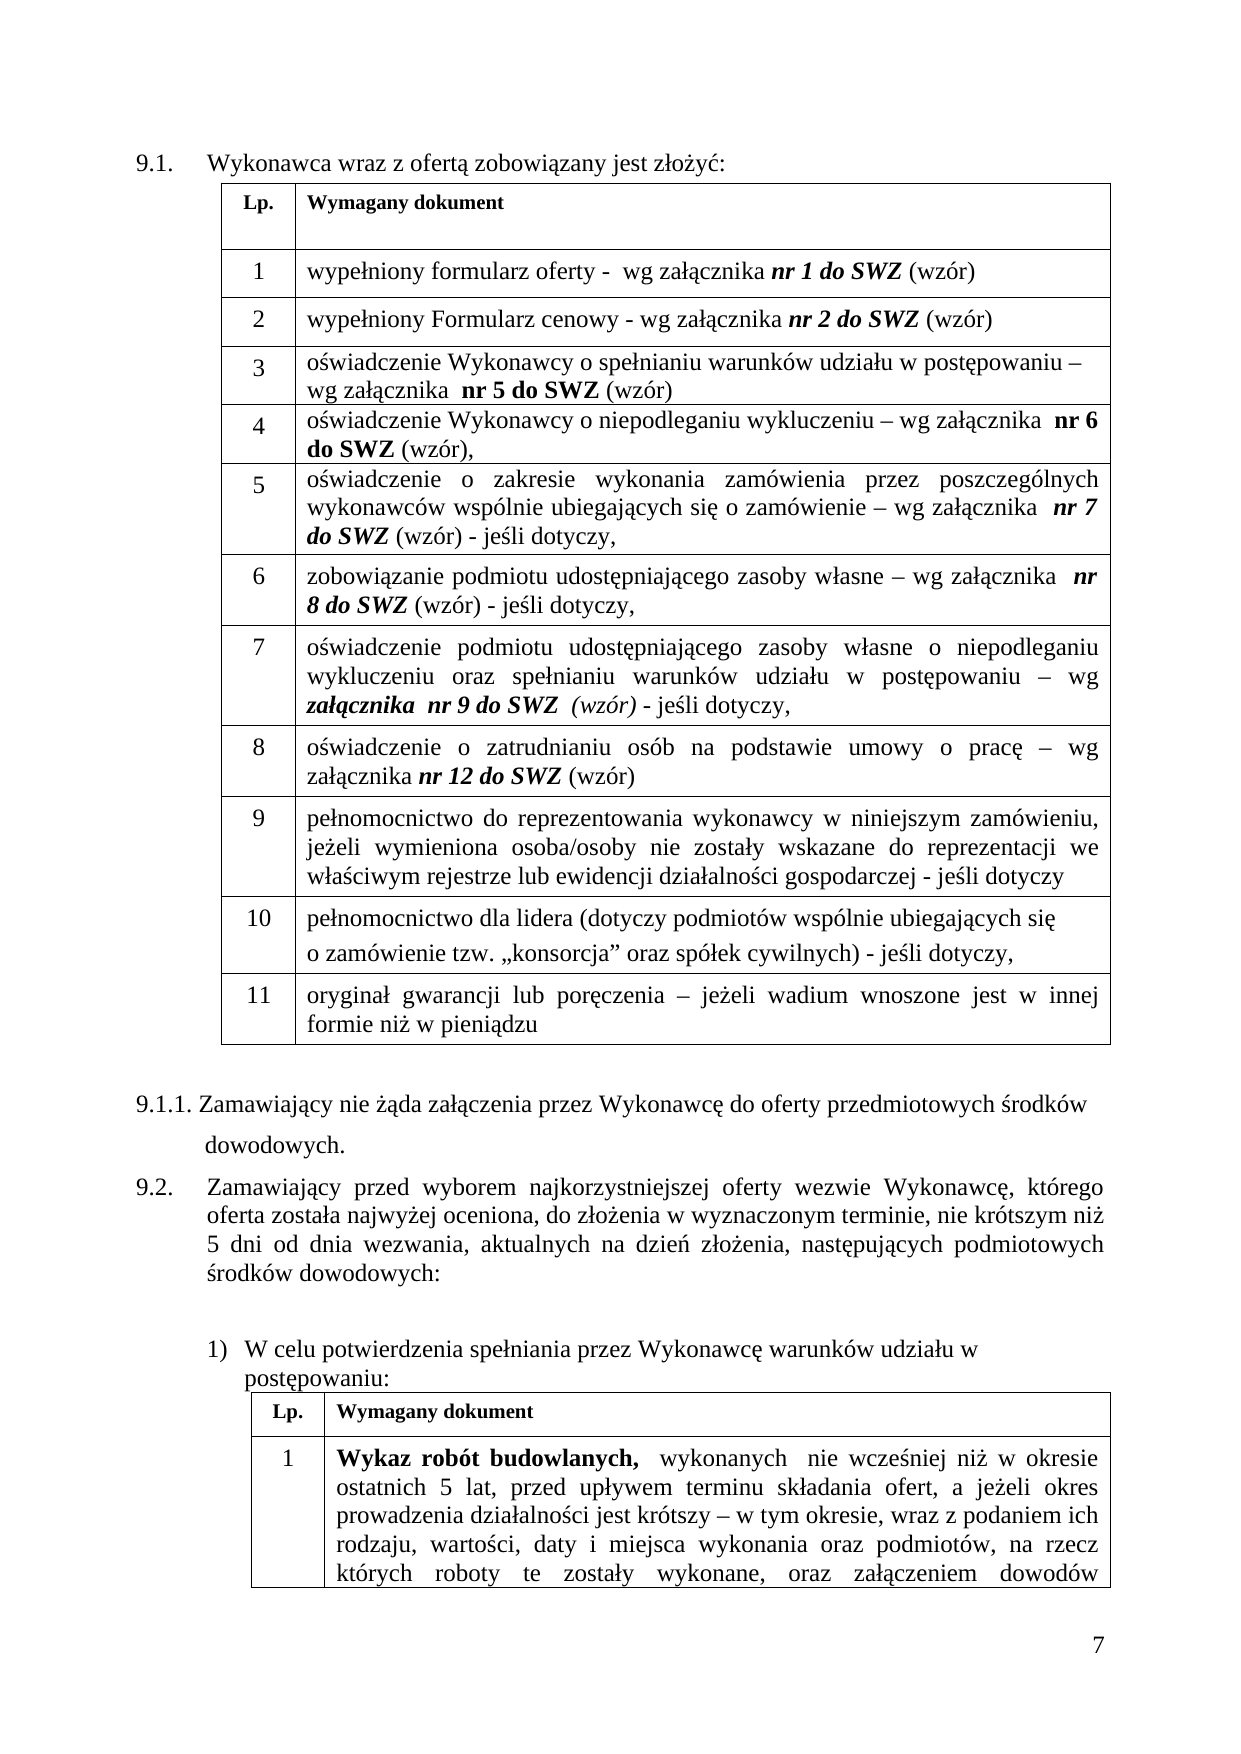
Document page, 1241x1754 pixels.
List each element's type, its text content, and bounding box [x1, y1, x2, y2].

table_cell oświadczenie o zakresie wykonania zamówienia przez poszczególnych wykonawców wspólnie ubiegających się o zamówienie – wg załącznika nr 7 do SWZ (wzór) - jeśli dotyczy, [296, 464, 1110, 554]
table_cell 5 [222, 464, 295, 554]
table_cell wypełniony Formularz cenowy - wg załącznika nr 2 do SWZ (wzór) [296, 298, 1110, 346]
table_cell wypełniony formularz oferty - wg załącznika nr 1 do SWZ (wzór) [296, 250, 1110, 297]
table_cell 6 [222, 555, 295, 625]
table_header Wymagany dokument [296, 184, 1110, 248]
table_cell 9 [222, 797, 295, 896]
list W celu potwierdzenia spełniania przez Wykonawcę warunków udziału w postępowaniu: [207, 1334, 1104, 1392]
table_cell 11 [222, 974, 295, 1044]
table_header Lp. [252, 1393, 324, 1436]
text 9.1.1. Zamawiający nie żąda załączenia przez Wykonawcę do oferty przedmiotowych środków [136, 1089, 1104, 1118]
table_cell 3 [222, 347, 295, 404]
text dowodowych. [136, 1131, 1104, 1159]
table_cell 4 [222, 405, 295, 463]
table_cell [325, 1437, 1110, 1587]
table_cell oryginał gwarancji lub poręczenia – jeżeli wadium wnoszone jest w innej formie niż w pieniądzu [296, 974, 1110, 1044]
table_cell 1 [222, 250, 295, 297]
table_cell zobowiązanie podmiotu udostępniającego zasoby własne – wg załącznika nr 8 do SWZ (wzór) - jeśli dotyczy, [296, 555, 1110, 625]
list Zamawiający przed wyborem najkorzystniejszej oferty wezwie Wykonawcę, którego oferta została najwyżej oceniona, do złożenia w wyznaczonym terminie, nie krótszym niż 5 dni od dnia wezwania, aktualnych na dzień złożenia, następujących podmiotowych środków dowodowych: [136, 1172, 1104, 1287]
table_cell oświadczenie o zatrudnianiu osób na podstawie umowy o pracę – wg załącznika nr 12 do SWZ (wzór) [296, 726, 1110, 796]
table_cell 7 [222, 626, 295, 725]
table_cell 8 [222, 726, 295, 796]
table_cell 10 [222, 897, 295, 973]
table_cell oświadczenie podmiotu udostępniającego zasoby własne o niepodleganiu wykluczeniu oraz spełnianiu warunków udziału w postępowaniu – wg załącznika nr 9 do SWZ (wzór) - jeśli dotyczy, [296, 626, 1110, 725]
table_cell pełnomocnictwo do reprezentowania wykonawcy w niniejszym zamówieniu, jeżeli wymieniona osoba/osoby nie zostały wskazane do reprezentacji we właściwym rejestrze lub ewidencji działalności gospodarczej - jeśli dotyczy [296, 797, 1110, 896]
table_header Wymagany dokument [325, 1393, 1110, 1436]
table_header Lp. [222, 184, 295, 248]
table_cell 2 [222, 298, 295, 346]
table_cell 1 [252, 1437, 324, 1587]
table_cell oświadczenie Wykonawcy o spełnianiu warunków udziału w postępowaniu – wg załącznika nr 5 do SWZ (wzór) [296, 347, 1110, 404]
table_cell pełnomocnictwo dla lidera (dotyczy podmiotów wspólnie ubiegających się o zamówienie tzw. „konsorcja” oraz spółek cywilnych) - jeśli dotyczy, [296, 897, 1110, 973]
table_cell oświadczenie Wykonawcy o niepodleganiu wykluczeniu – wg załącznika nr 6 do SWZ (wzór), [296, 405, 1110, 463]
list Wykonawca wraz z ofertą zobowiązany jest złożyć: [136, 148, 1104, 176]
